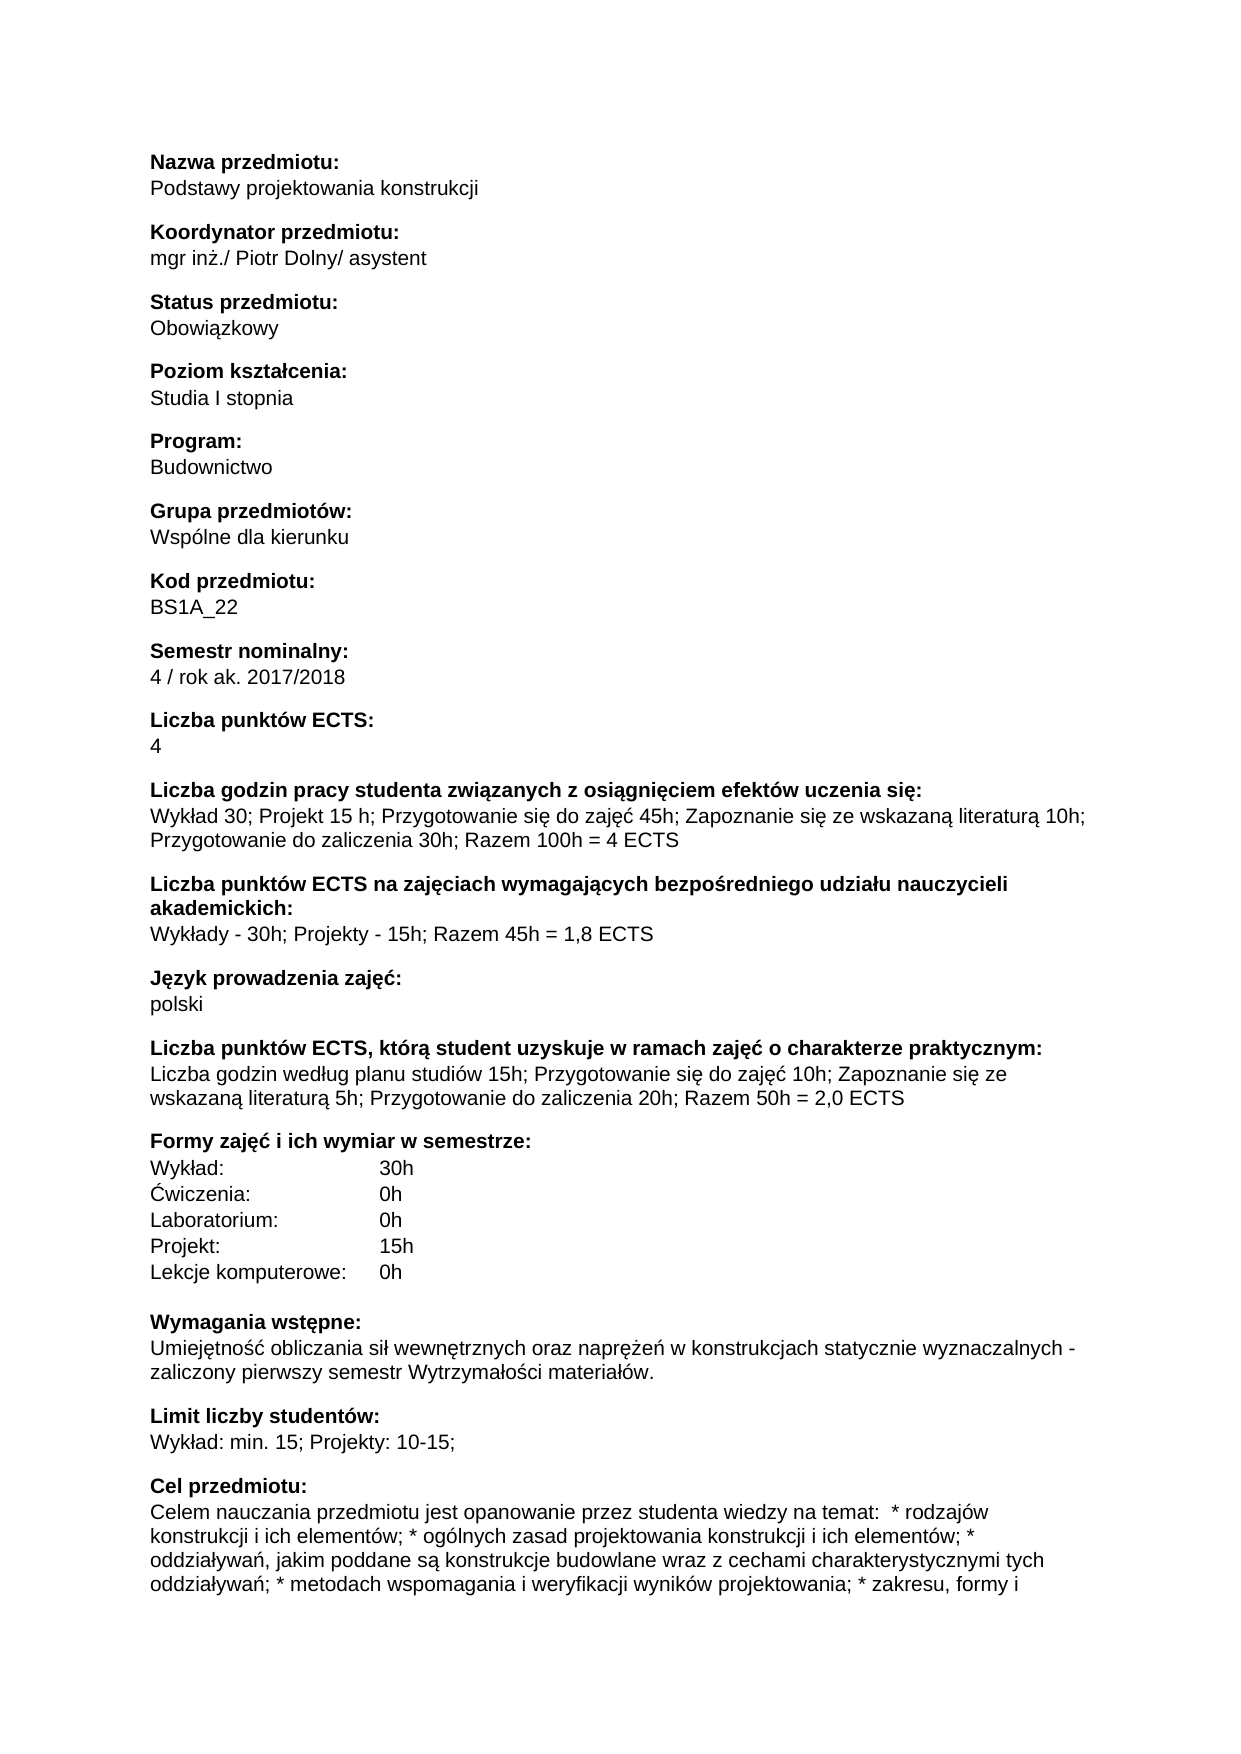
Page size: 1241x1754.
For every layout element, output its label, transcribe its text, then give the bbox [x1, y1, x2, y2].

text Status przedmiotu: [150, 289, 1090, 313]
table_cell 0h [369, 1258, 597, 1284]
table_cell 0h [369, 1206, 597, 1232]
text 4 [150, 734, 1090, 758]
text Liczba godzin pracy studenta związanych z osiągnięciem efektów uczenia się: [150, 778, 1090, 802]
text Program: [150, 429, 1090, 453]
text Koordynator przedmiotu: [150, 220, 1090, 244]
text mgr inż./ Piotr Dolny/ asystent [150, 246, 1090, 270]
text Wykłady - 30h; Projekty - 15h; Razem 45h = 1,8 ECTS [150, 922, 1090, 946]
text Wymagania wstępne: [150, 1310, 1090, 1334]
table_cell Lekcje komputerowe: [140, 1260, 367, 1284]
text Liczba punktów ECTS, którą student uzyskuje w ramach zajęć o charakterze praktycznym: [150, 1035, 1090, 1059]
text Umiejętność obliczania sił wewnętrznych oraz naprężeń w konstrukcjach statycznie wyznaczalnych - zaliczony pierwszy semestr Wytrzymałości materiałów. [150, 1336, 1090, 1384]
text Kod przedmiotu: [150, 569, 1090, 593]
text Liczba godzin według planu studiów 15h; Przygotowanie się do zajęć 10h; Zapoznanie się ze wskazaną literaturą 5h; Przygotowanie do zaliczenia 20h; Razem 50h = 2,0 ECTS [150, 1061, 1090, 1109]
text Wspólne dla kierunku [150, 525, 1090, 549]
text Język prowadzenia zajęć: [150, 966, 1090, 989]
text Nazwa przedmiotu: [150, 150, 1090, 174]
table_cell Ćwiczenia: [140, 1182, 367, 1206]
text Wykład 30; Projekt 15 h; Przygotowanie się do zajęć 45h; Zapoznanie się ze wskazaną literaturą 10h; Przygotowanie do zaliczenia 30h; Razem 100h = 4 ECTS [150, 804, 1090, 852]
text Semestr nominalny: [150, 638, 1090, 662]
text Podstawy projektowania konstrukcji [150, 176, 1090, 200]
table_cell 0h [369, 1180, 597, 1206]
text BS1A_22 [150, 595, 1090, 619]
text Formy zajęć i ich wymiar w semestrze: [150, 1129, 1090, 1153]
text Liczba punktów ECTS: [150, 708, 1090, 732]
text polski [150, 992, 1090, 1016]
text Grupa przedmiotów: [150, 499, 1090, 523]
text Obowiązkowy [150, 316, 1090, 339]
text Cel przedmiotu: [150, 1473, 1090, 1497]
table_header 30h [369, 1156, 597, 1180]
text Wykład: min. 15; Projekty: 10-15; [150, 1430, 1090, 1454]
table_cell Projekt: [140, 1234, 367, 1258]
text Budownictwo [150, 455, 1090, 479]
text Liczba punktów ECTS na zajęciach wymagających bezpośredniego udziału nauczycieli akademickich: [150, 872, 1090, 920]
text Poziom kształcenia: [150, 359, 1090, 383]
text Studia I stopnia [150, 385, 1090, 409]
table_header Wykład: [140, 1156, 367, 1180]
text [150, 1499, 1090, 1595]
table_cell 15h [369, 1232, 597, 1258]
text 4 / rok ak. 2017/2018 [150, 664, 1090, 688]
text Limit liczby studentów: [150, 1404, 1090, 1428]
table_cell Laboratorium: [140, 1208, 367, 1232]
